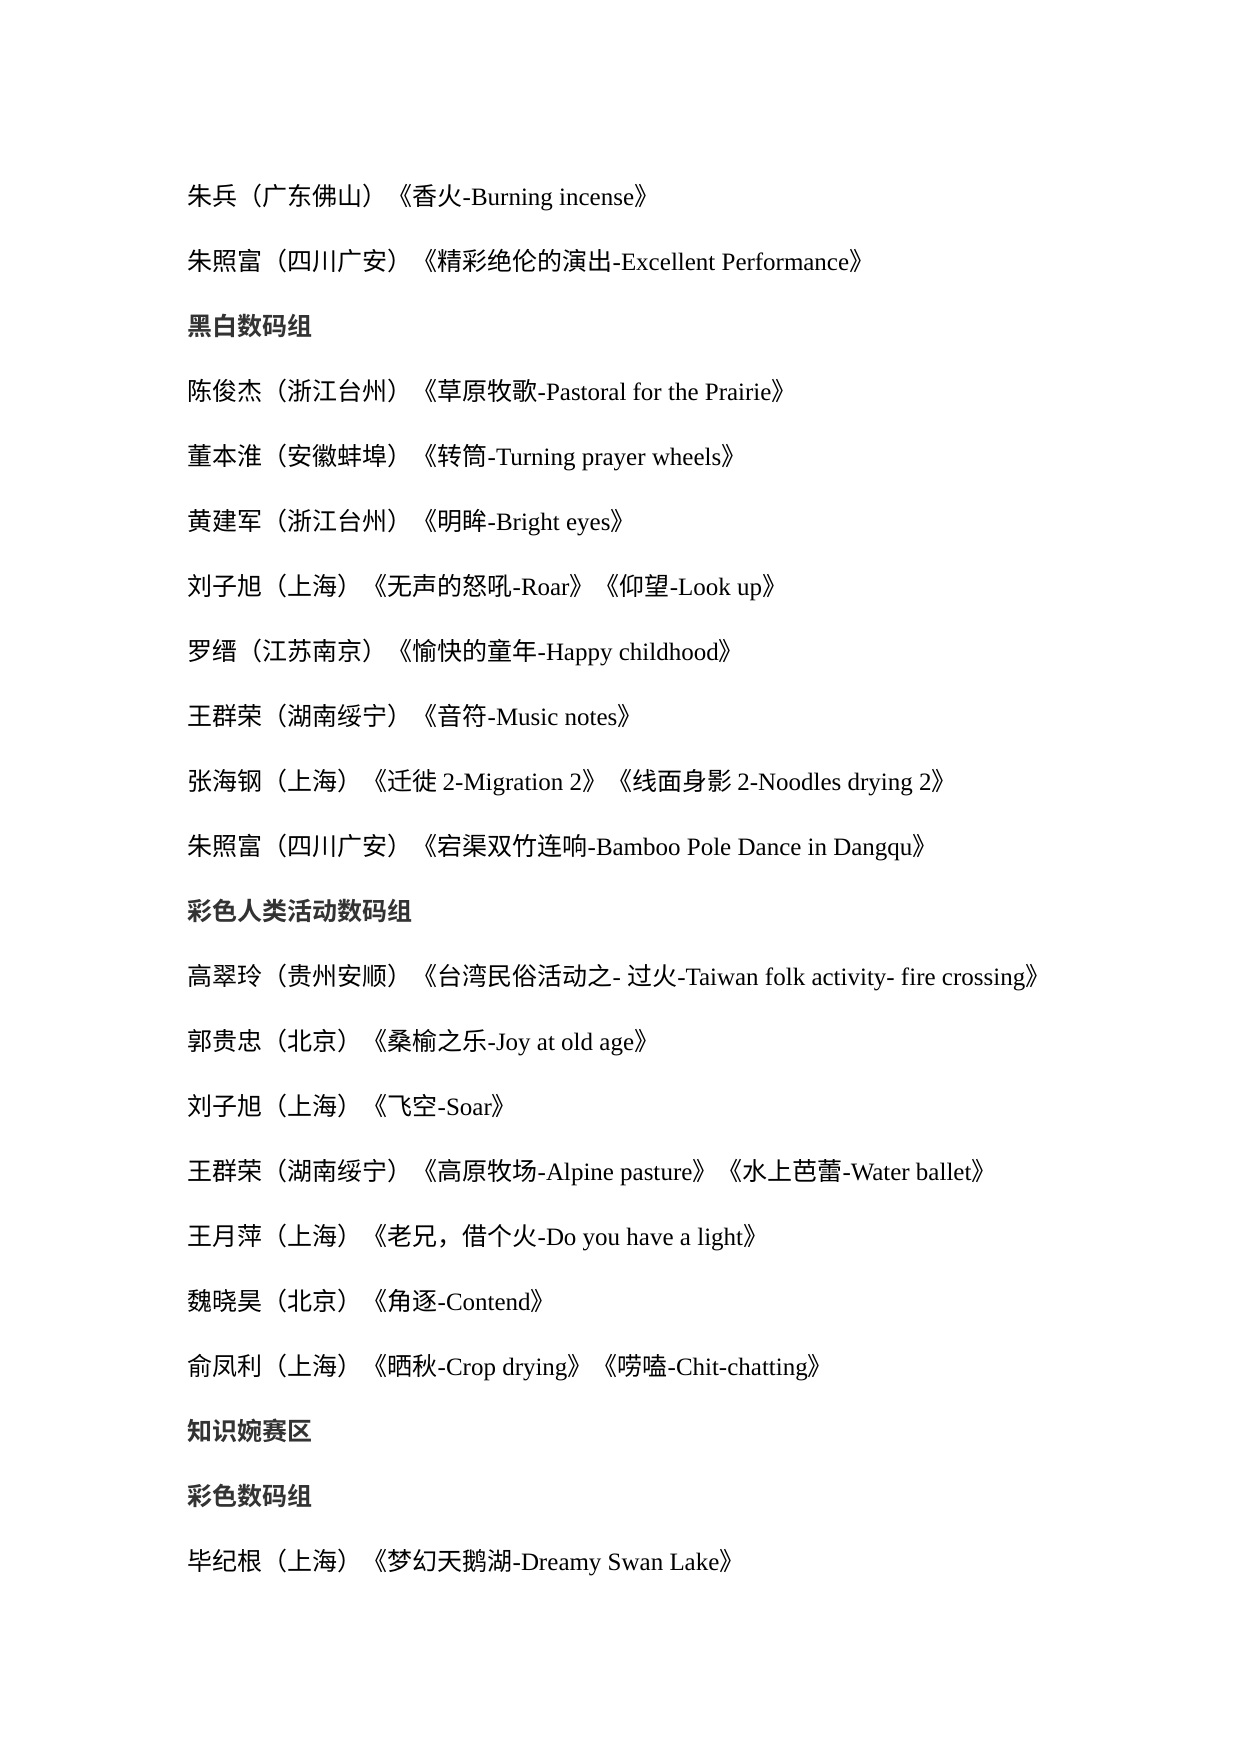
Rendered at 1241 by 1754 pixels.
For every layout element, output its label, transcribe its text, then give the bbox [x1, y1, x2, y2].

text 魏晓昊（北京）《角逐-Contend》 [187, 1267, 1053, 1332]
text 刘子旭（上海）《飞空-Soar》 [187, 1072, 1053, 1137]
text 王群荣（湖南绥宁）《音符-Music notes》 [187, 682, 1053, 747]
text 董本淮（安徽蚌埠）《转筒-Turning prayer wheels》 [187, 422, 1053, 487]
text 罗缙（江苏南京）《愉快的童年-Happy childhood》 [187, 617, 1053, 682]
text 黄建军（浙江台州）《明眸-Bright eyes》 [187, 487, 1053, 552]
text 黑白数码组 [187, 292, 1053, 357]
text 刘子旭（上海）《无声的怒吼-Roar》《仰望-Look up》 [187, 552, 1053, 617]
text 彩色数码组 [187, 1462, 1053, 1527]
text 知识婉赛区 [187, 1397, 1053, 1462]
text 毕纪根（上海）《梦幻天鹅湖-Dreamy Swan Lake》 [187, 1527, 1053, 1592]
text 朱照富（四川广安）《宕渠双竹连响-Bamboo Pole Dance in Dangqu》 [187, 812, 1053, 877]
text 王群荣（湖南绥宁）《高原牧场-Alpine pasture》《水上芭蕾-Water ballet》 [187, 1137, 1053, 1202]
text 陈俊杰（浙江台州）《草原牧歌-Pastoral for the Prairie》 [187, 357, 1053, 422]
text 张海钢（上海）《迁徙2-Migration 2》《线面身影2-Noodles drying 2》 [187, 747, 1053, 812]
text 朱照富（四川广安）《精彩绝伦的演出-Excellent Performance》 [187, 227, 1053, 292]
text 朱兵（广东佛山）《香火-Burning incense》 [187, 162, 1053, 227]
text 高翠玲（贵州安顺）《台湾民俗活动之- 过火-Taiwan folk activity- fire crossing》 [187, 942, 1053, 1007]
text 俞凤利（上海）《晒秋-Crop drying》《唠嗑-Chit-chatting》 [187, 1332, 1053, 1397]
text 彩色人类活动数码组 [187, 877, 1053, 942]
text 王月萍（上海）《老兄，借个火-Do you have a light》 [187, 1202, 1053, 1267]
text 郭贵忠（北京）《桑榆之乐-Joy at old age》 [187, 1007, 1053, 1072]
